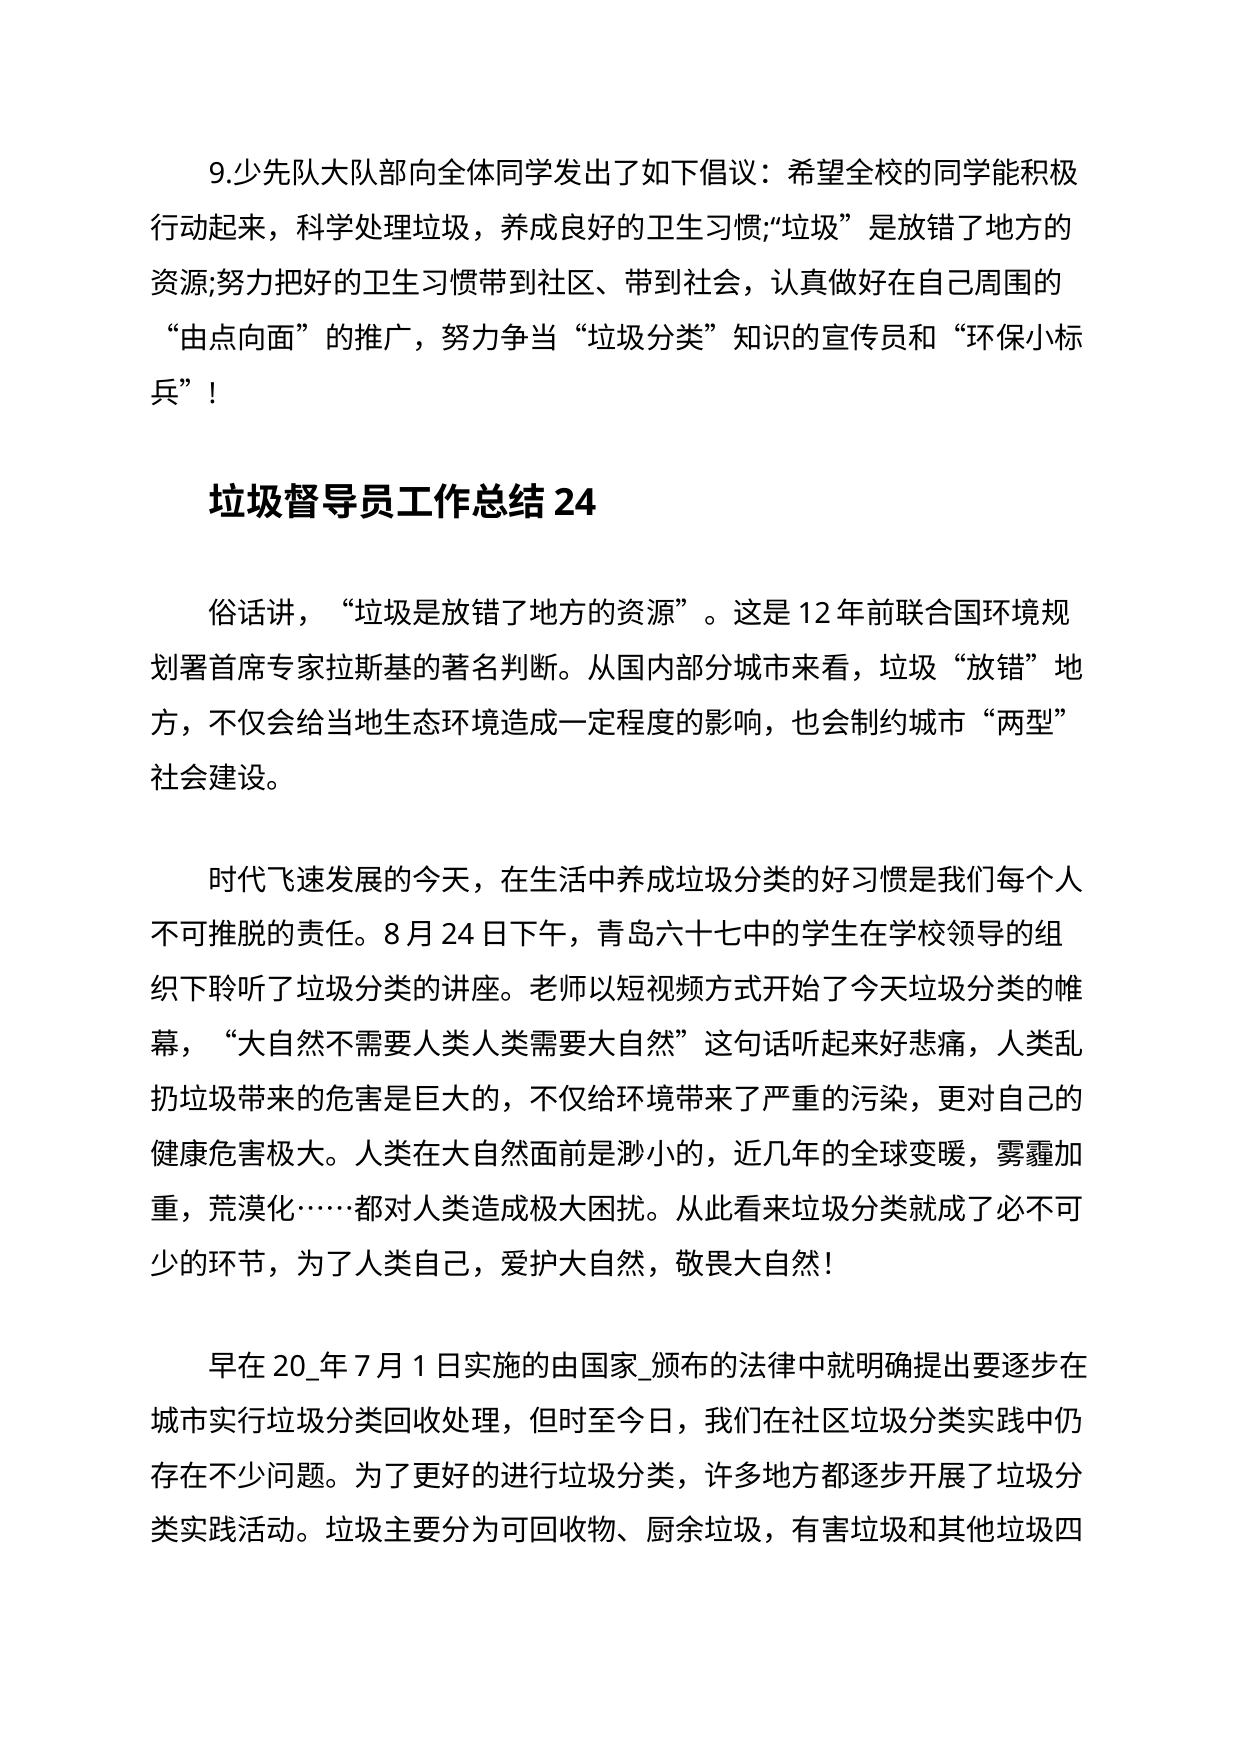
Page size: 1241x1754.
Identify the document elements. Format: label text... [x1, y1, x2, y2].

text 俗话讲，“垃圾是放错了地方的资源”。这是12年前联合国环境规划署首席专家拉斯基的著名判断。从国内部分城市来看，垃圾“放错”地方，不仅会给当地生态环境造成一定程度的影响，也会制约城市“两型”社会建设。 [150, 589, 1090, 797]
text 垃圾督导员工作总结24 [150, 472, 1090, 526]
text 时代飞速发展的今天，在生活中养成垃圾分类的好习惯是我们每个人不可推脱的责任。8月24日下午，青岛六十七中的学生在学校领导的组织下聆听了垃圾分类的讲座。老师以短视频方式开始了今天垃圾分类的帷幕，“大自然不需要人类人类需要大自然”这句话听起来好悲痛，人类乱扔垃圾带来的危害是巨大的，不仅给环境带来了严重的污染，更对自己的健康危害极大。人类在大自然面前是渺小的，近几年的全球变暖，雾霾加重，荒漠化……都对人类造成极大困扰。从此看来垃圾分类就成了必不可少的环节，为了人类自己，爱护大自然，敬畏大自然！ [150, 856, 1090, 1283]
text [150, 1342, 1090, 1549]
text 9.少先队大队部向全体同学发出了如下倡议：希望全校的同学能积极行动起来，科学处理垃圾，养成良好的卫生习惯;“垃圾”是放错了地方的资源;努力把好的卫生习惯带到社区、带到社会，认真做好在自己周围的“由点向面”的推广，努力争当“垃圾分类”知识的宣传员和“环保小标兵”! [150, 150, 1090, 412]
